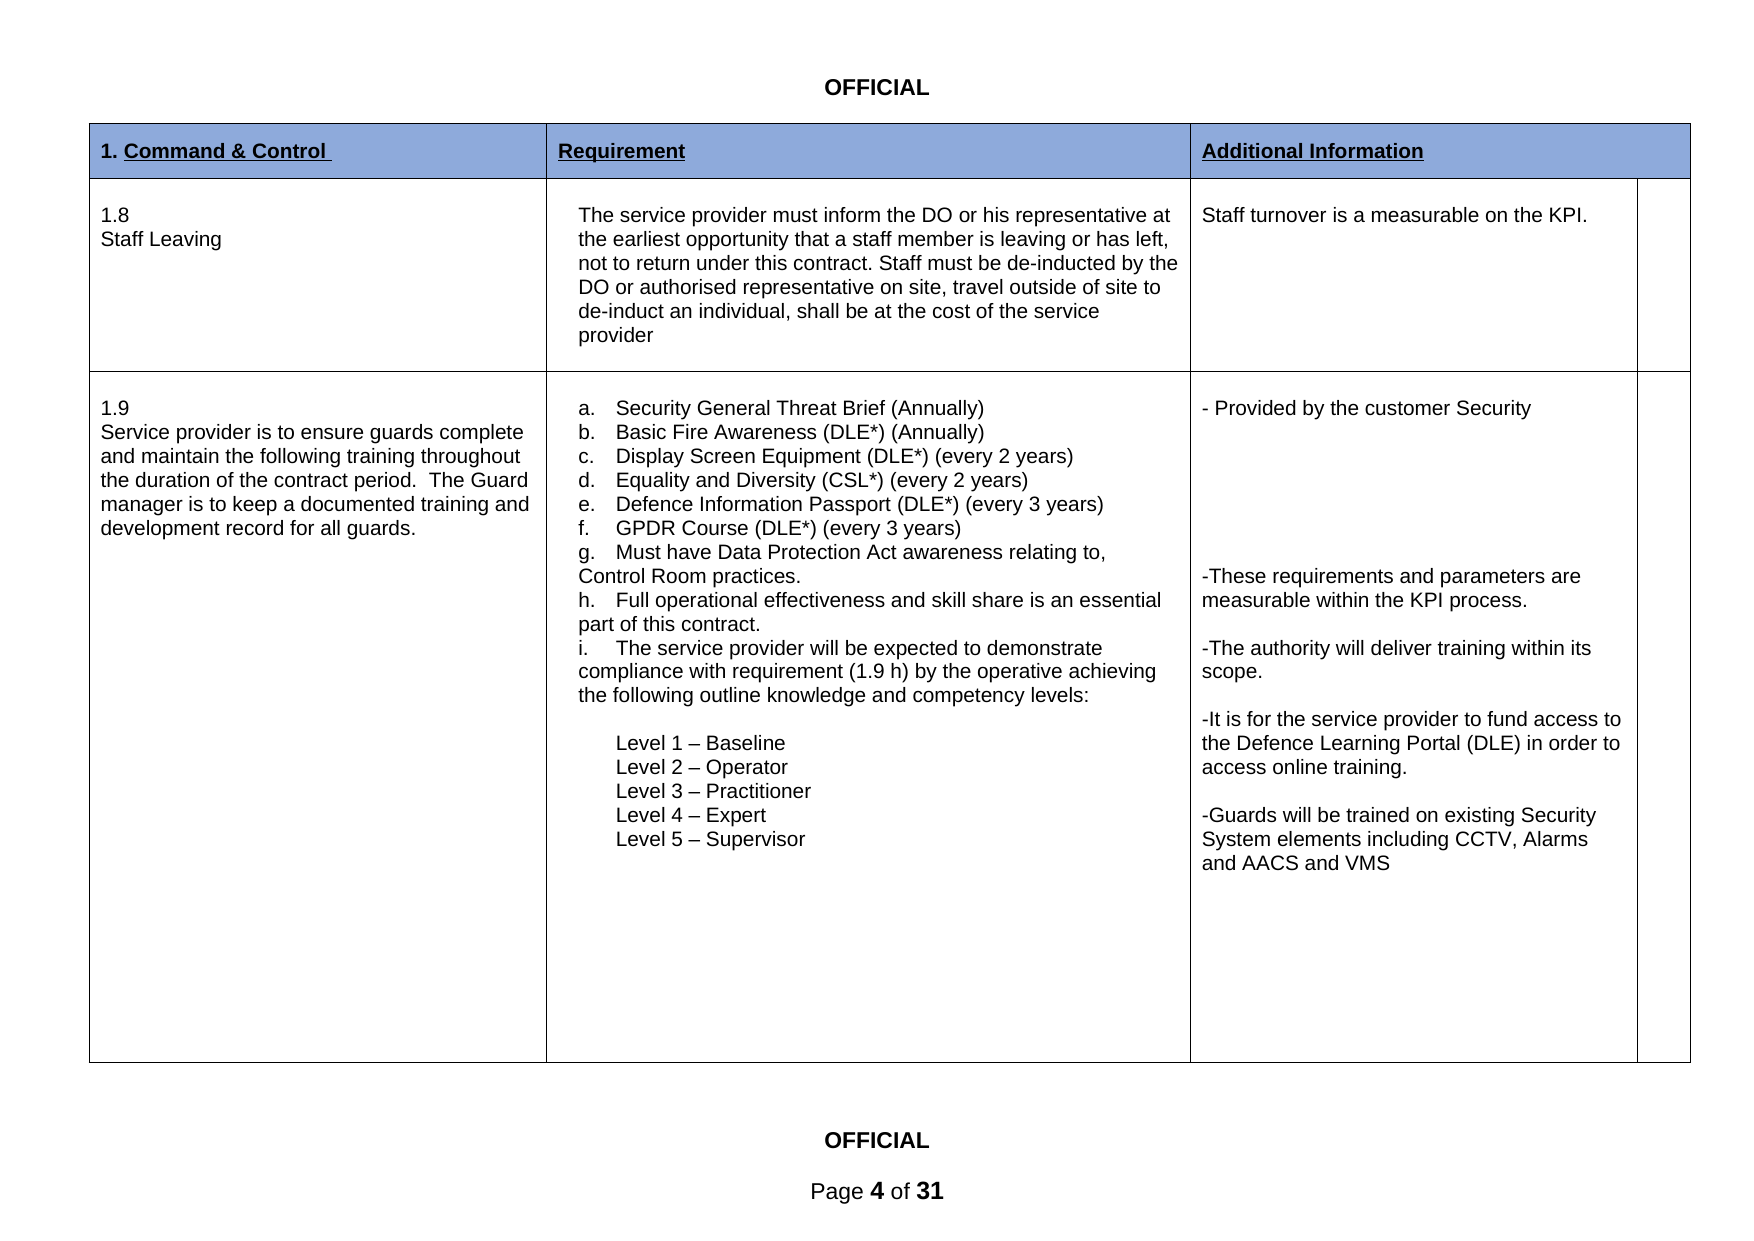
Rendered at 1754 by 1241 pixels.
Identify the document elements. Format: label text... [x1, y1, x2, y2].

table_cell 1.8 Staff Leaving [90, 179, 546, 371]
table_cell 1.9 Service provider is to ensure guards complete and maintain the following training throughout the duration of the contract period. The Guard manager is to keep a documented training and development record for all guards. [90, 372, 546, 1062]
table_cell The service provider must inform the DO or his representative at the earliest opportunity that a staff member is leaving or has left, not to return under this contract. Staff must be de-inducted by the DO or authorised representative on site, travel outside of site to de-induct an individual, shall be at the cost of the service provider [547, 179, 1190, 371]
table_cell Security General Threat Brief (Annually) Basic Fire Awareness (DLE*) (Annually) Display Screen Equipment (DLE*) (every 2 years) Equality and Diversity (CSL*) (every 2 years) Defence Information Passport (DLE*) (every 3 years) GPDR Course (DLE*) (every 3 years) Must have Data Protection Act awareness relating to, Control Room practices. Full operational effectiveness and skill share is an essential part of this contract. The service provider will be expected to demonstrate compliance with requirement (1.9 h) by the operative achieving the following outline knowledge and competency levels: Level 1 – Baseline Level 2 – Operator Level 3 – Practitioner Level 4 – Expert Level 5 – Supervisor [547, 372, 1190, 1062]
table_cell [1638, 372, 1690, 1062]
table_cell [1638, 179, 1690, 371]
table_cell Staff turnover is a measurable on the KPI. [1191, 179, 1637, 371]
table_header Requirement [547, 124, 1190, 178]
table_header Additional Information [1191, 124, 1690, 178]
table_cell - Provided by the customer Security -These requirements and parameters are measurable within the KPI process. -The authority will deliver training within its scope. -It is for the service provider to fund access to the Defence Learning Portal (DLE) in order to access online training. -Guards will be trained on existing Security System elements including CCTV, Alarms and AACS and VMS [1191, 372, 1637, 1062]
table_header 1. Command & Control [90, 124, 546, 178]
